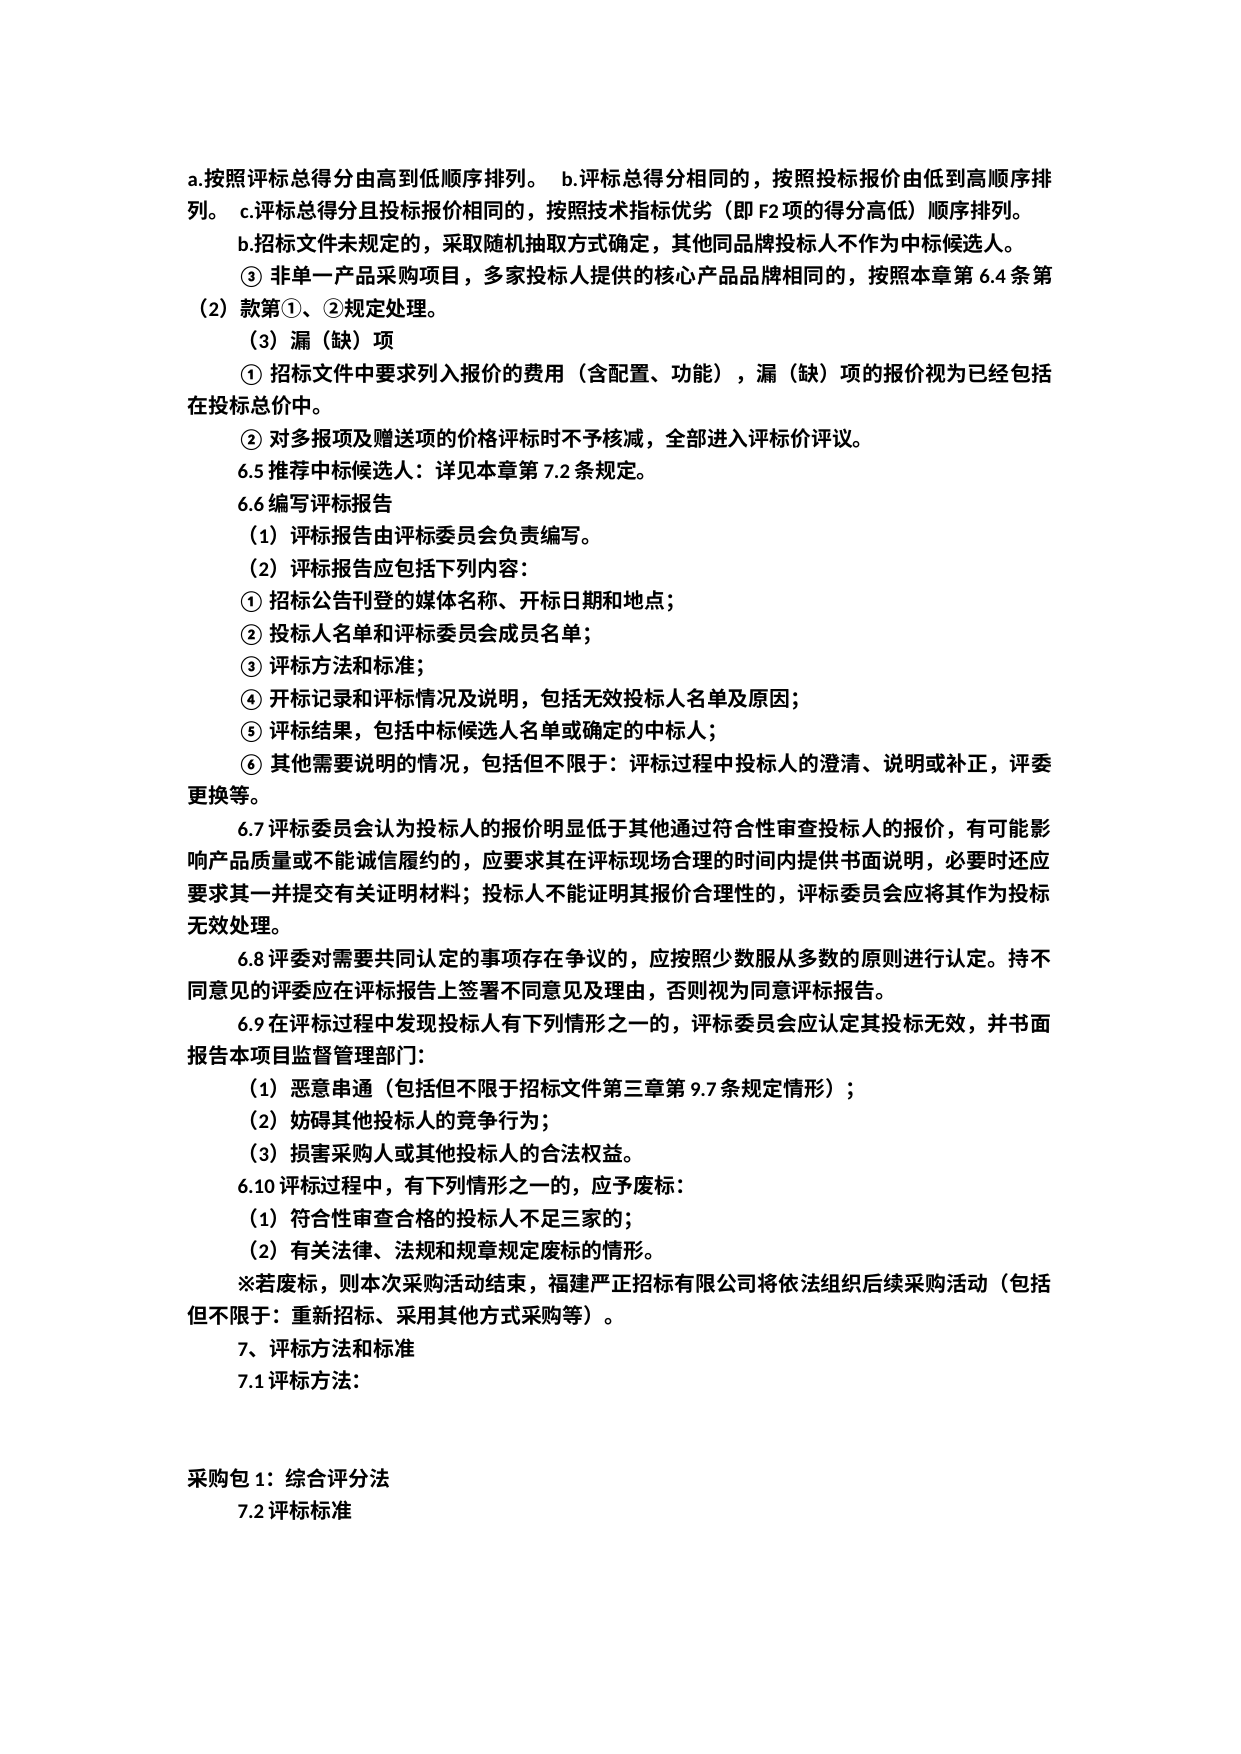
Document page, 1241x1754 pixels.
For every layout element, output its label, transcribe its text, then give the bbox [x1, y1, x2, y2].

text ③评标方法和标准； [187, 649, 1053, 682]
text （1）符合性审查合格的投标人不足三家的； [187, 1202, 1053, 1234]
text ②对多报项及赠送项的价格评标时不予核减，全部进入评标价评议。 [187, 422, 1053, 454]
text ⑤评标结果，包括中标候选人名单或确定的中标人； [187, 714, 1053, 747]
text 采购包1：综合评分法 [187, 1462, 1053, 1494]
text ②投标人名单和评标委员会成员名单； [187, 617, 1053, 649]
text 7、评标方法和标准 [187, 1332, 1053, 1364]
text 7.1评标方法： [187, 1364, 1053, 1397]
text 6.9在评标过程中发现投标人有下列情形之一的，评标委员会应认定其投标无效，并书面报告本项目监督管理部门： [187, 1007, 1053, 1072]
text a.按照评标总得分由高到低顺序排列。 b.评标总得分相同的，按照投标报价由低到高顺序排列。 c.评标总得分且投标报价相同的，按照技术指标优劣（即F2项的得分高低）顺序排列。 [187, 162, 1053, 227]
text ③非单一产品采购项目，多家投标人提供的核心产品品牌相同的，按照本章第6.4条第（2）款第①、②规定处理。 [187, 259, 1053, 324]
text ※若废标，则本次采购活动结束，福建严正招标有限公司将依法组织后续采购活动（包括但不限于：重新招标、采用其他方式采购等）。 [187, 1267, 1053, 1332]
text 6.5推荐中标候选人：详见本章第7.2条规定。 [187, 454, 1053, 487]
text 6.8评委对需要共同认定的事项存在争议的，应按照少数服从多数的原则进行认定。持不同意见的评委应在评标报告上签署不同意见及理由，否则视为同意评标报告。 [187, 942, 1053, 1007]
text 6.6编写评标报告 [187, 487, 1053, 519]
text b.招标文件未规定的，采取随机抽取方式确定，其他同品牌投标人不作为中标候选人。 [187, 227, 1053, 259]
text ①招标公告刊登的媒体名称、开标日期和地点； [187, 584, 1053, 617]
text （1）恶意串通（包括但不限于招标文件第三章第9.7条规定情形）； [187, 1072, 1053, 1104]
text （3）损害采购人或其他投标人的合法权益。 [187, 1137, 1053, 1169]
text （1）评标报告由评标委员会负责编写。 [187, 519, 1053, 552]
text （2）评标报告应包括下列内容： [187, 552, 1053, 584]
text 6.10评标过程中，有下列情形之一的，应予废标： [187, 1169, 1053, 1202]
text （2）妨碍其他投标人的竞争行为； [187, 1104, 1053, 1137]
text （2）有关法律、法规和规章规定废标的情形。 [187, 1234, 1053, 1267]
text ⑥其他需要说明的情况，包括但不限于：评标过程中投标人的澄清、说明或补正，评委更换等。 [187, 747, 1053, 812]
text 7.2评标标准 [187, 1494, 1053, 1527]
text 6.7评标委员会认为投标人的报价明显低于其他通过符合性审查投标人的报价，有可能影响产品质量或不能诚信履约的，应要求其在评标现场合理的时间内提供书面说明，必要时还应要求其一并提交有关证明材料；投标人不能证明其报价合理性的，评标委员会应将其作为投标无效处理。 [187, 812, 1053, 942]
text ④开标记录和评标情况及说明，包括无效投标人名单及原因； [187, 682, 1053, 714]
text ①招标文件中要求列入报价的费用（含配置、功能），漏（缺）项的报价视为已经包括在投标总价中。 [187, 357, 1053, 422]
text （3）漏（缺）项 [187, 324, 1053, 357]
